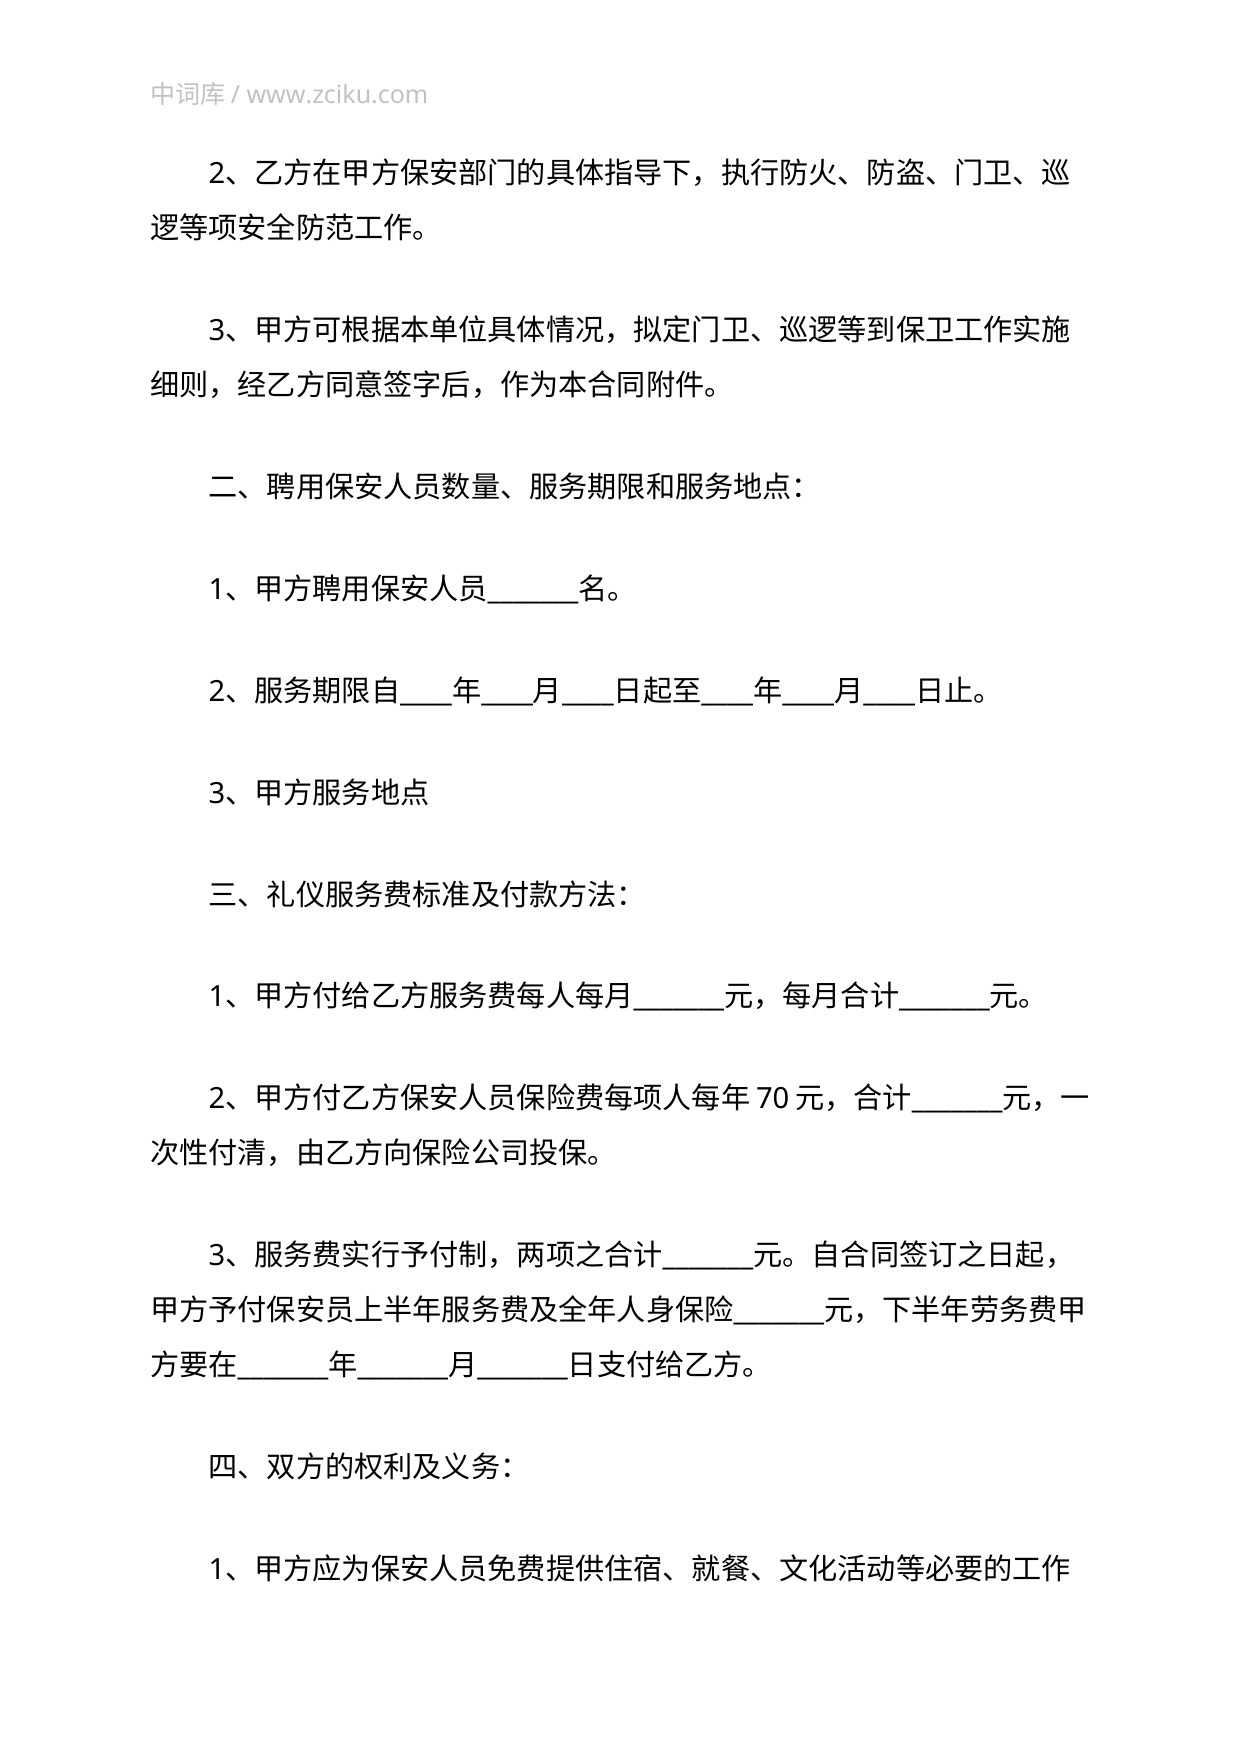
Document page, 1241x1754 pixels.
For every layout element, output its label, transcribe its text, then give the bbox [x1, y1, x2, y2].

text 2、服务期限自____年____月____日起至____年____月____日止。 [150, 667, 1090, 710]
text 3、甲方可根据本单位具体情况，拟定门卫、巡逻等到保卫工作实施细则，经乙方同意签字后，作为本合同附件。 [150, 307, 1090, 404]
text 3、甲方服务地点 [150, 769, 1090, 812]
text 1、甲方聘用保安人员_______名。 [150, 565, 1090, 608]
text 2、乙方在甲方保安部门的具体指导下，执行防火、防盗、门卫、巡逻等项安全防范工作。 [150, 150, 1090, 247]
text 2、甲方付乙方保安人员保险费每项人每年70元，合计_______元，一次性付清，由乙方向保险公司投保。 [150, 1075, 1090, 1172]
text 1、甲方付给乙方服务费每人每月_______元，每月合计_______元。 [150, 973, 1090, 1015]
text 四、双方的权利及义务： [150, 1444, 1090, 1486]
text 二、聘用保安人员数量、服务期限和服务地点： [150, 463, 1090, 506]
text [150, 1546, 1090, 1588]
text 三、礼仪服务费标准及付款方法： [150, 871, 1090, 913]
text 3、服务费实行予付制，两项之合计_______元。自合同签订之日起，甲方予付保安员上半年服务费及全年人身保险_______元，下半年劳务费甲方要在_______年_______月_______日支付给乙方。 [150, 1232, 1090, 1384]
